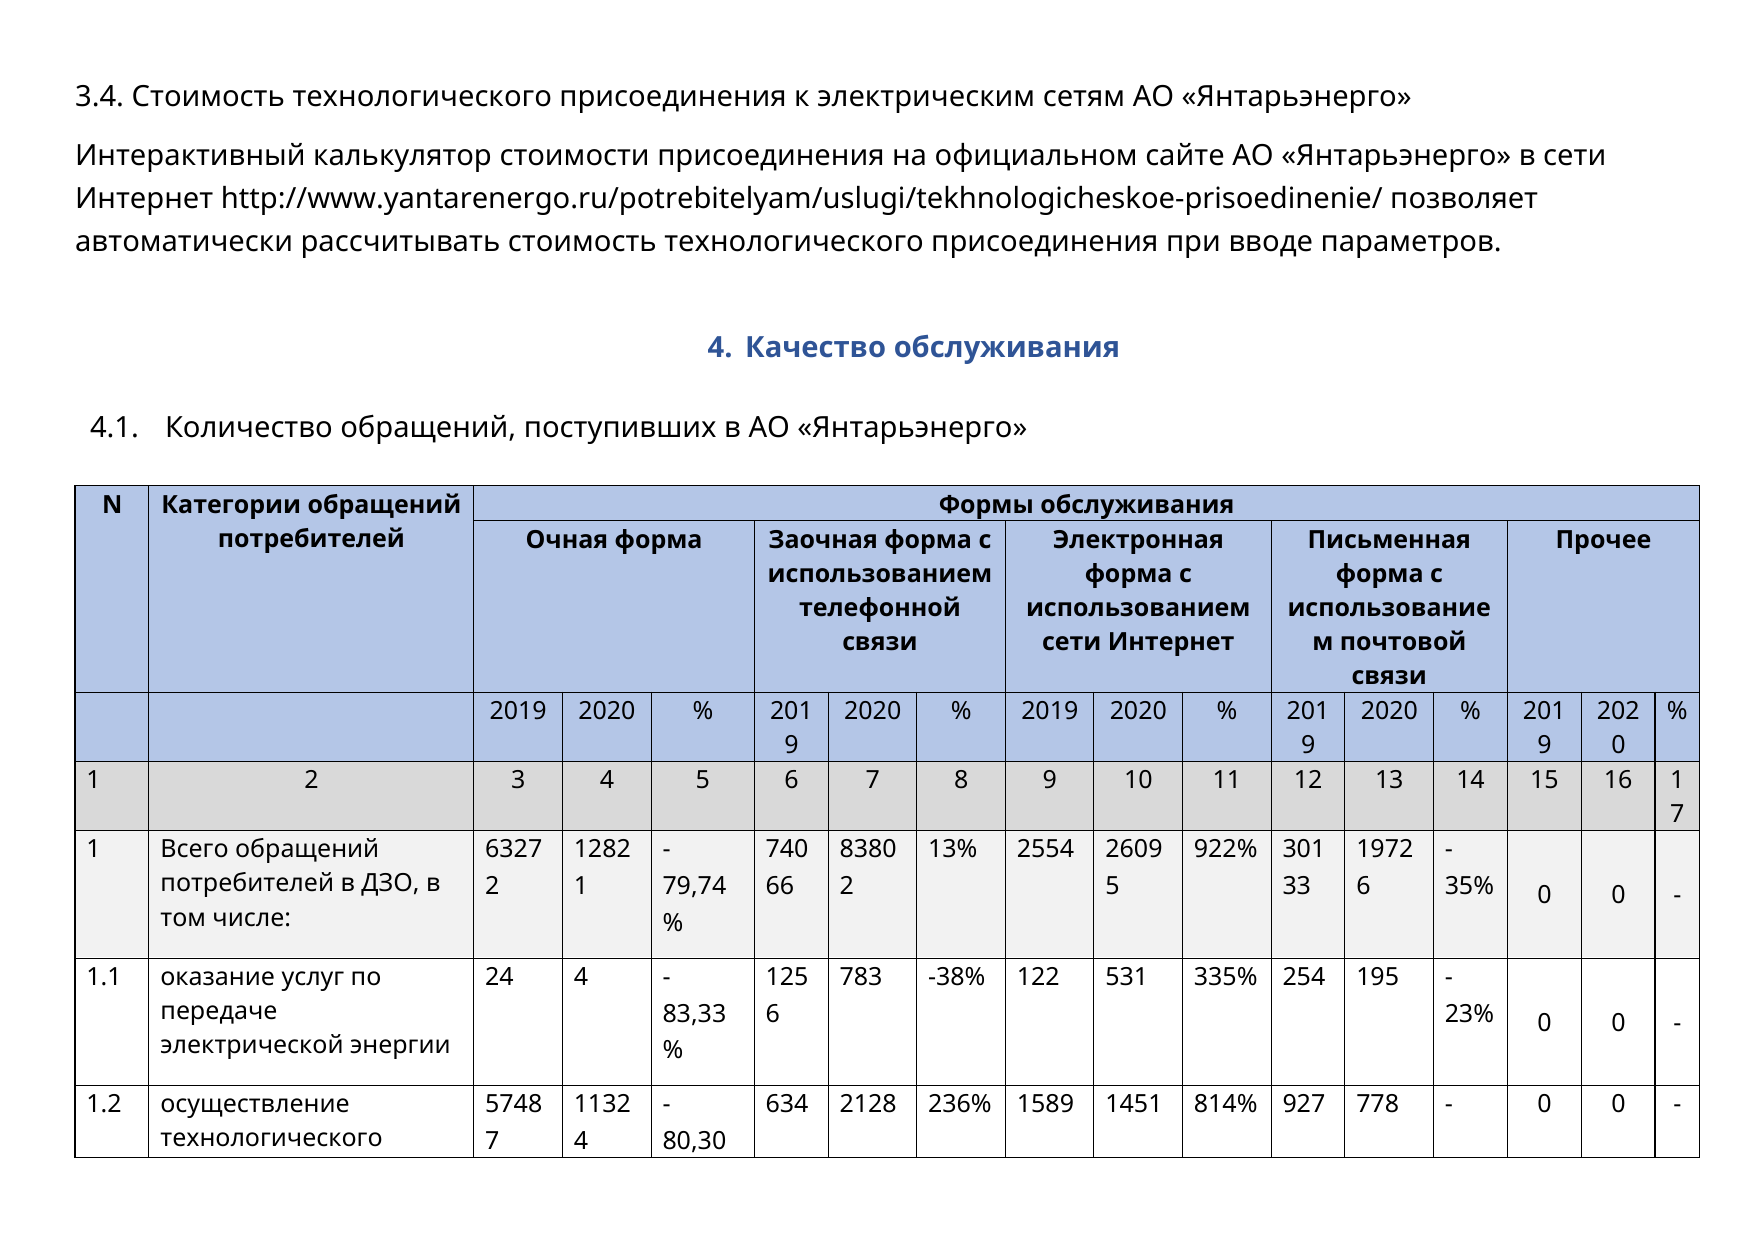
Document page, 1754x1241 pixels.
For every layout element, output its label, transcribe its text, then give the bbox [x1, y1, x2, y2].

table_cell % [652, 693, 754, 761]
table_cell 778 [1345, 1086, 1433, 1157]
table_cell 6 [755, 762, 828, 830]
table_cell 2554 [1006, 831, 1093, 957]
table_cell 1.1 [76, 959, 148, 1085]
table_cell 2019 [1508, 693, 1581, 761]
table_cell 2020 [1345, 693, 1433, 761]
table_cell 0 [1508, 959, 1581, 1085]
table_cell 11 [1183, 762, 1271, 830]
table_cell % [1434, 693, 1507, 761]
table_cell 6342 [755, 1086, 828, 1157]
table_cell 2020 [1094, 693, 1182, 761]
table_cell -23% [1434, 959, 1507, 1085]
table_cell 4 [563, 762, 651, 830]
table_cell 16 [1582, 762, 1654, 830]
table_cell 21289 [829, 1086, 916, 1157]
table_cell Заочная форма с использованием телефонной связи [755, 521, 1005, 692]
table_cell Прочее [1508, 521, 1699, 692]
table_cell - [1656, 1086, 1699, 1157]
table_cell 26095 [1094, 831, 1182, 957]
table_cell 1256 [755, 959, 828, 1085]
table_cell 17 [1656, 762, 1699, 830]
table_cell 236% [917, 1086, 1005, 1157]
table_cell 12 [1272, 762, 1344, 830]
table_cell 63272 [474, 831, 562, 957]
table_cell 24 [474, 959, 562, 1085]
table_cell 19726 [1345, 831, 1433, 957]
table_cell -79,74% [652, 831, 754, 957]
subtitle 3.4. Стоимость технологического присоединения к электрическим сетям АО «Янтарьэнерго» [75, 75, 1679, 115]
table_cell 15 [1508, 762, 1581, 830]
table_cell Очная форма [474, 521, 754, 692]
list Количество обращений, поступивших в АО «Янтарьэнерго» [90, 406, 1679, 446]
table_cell 14518 [1094, 1086, 1182, 1157]
table_cell 531 [1094, 959, 1182, 1085]
table_cell 9 [1006, 762, 1093, 830]
table_cell 2019 [1272, 693, 1344, 761]
table_cell 1 [76, 762, 148, 830]
table_cell 1589 [1006, 1086, 1093, 1157]
table_cell 0 [1582, 1086, 1654, 1157]
table_cell 2 [149, 762, 473, 830]
table_cell 2019 [1006, 693, 1093, 761]
table_cell 11324 [563, 1086, 651, 1157]
table_cell 922% [1183, 831, 1271, 957]
table_cell 122 [1006, 959, 1093, 1085]
table_cell -35% [1434, 831, 1507, 957]
table_cell 254 [1272, 959, 1344, 1085]
table_cell 783 [829, 959, 916, 1085]
table_header Формы обслуживания [474, 486, 1699, 520]
table_cell 927 [1272, 1086, 1344, 1157]
table_cell осуществление технологического присоединения [149, 1086, 473, 1157]
table_cell 14 [1434, 762, 1507, 830]
table_cell -80,30% [652, 1086, 754, 1157]
table_cell 7 [829, 762, 916, 830]
table_cell % [1183, 693, 1271, 761]
table_cell -83,33% [652, 959, 754, 1085]
table_cell 12821 [563, 831, 651, 957]
table_cell - [1656, 959, 1699, 1085]
table_cell 30133 [1272, 831, 1344, 957]
table_cell 8 [917, 762, 1005, 830]
table_cell 5 [652, 762, 754, 830]
list Качество обслуживания [149, 326, 1679, 366]
table_cell -38% [917, 959, 1005, 1085]
table_cell 2020 [563, 693, 651, 761]
table_header Категории обращений потребителей [149, 486, 473, 692]
table_cell Электронная форма с использованием сети Интернет [1006, 521, 1271, 692]
table_cell 0 [1582, 959, 1654, 1085]
table_cell [76, 693, 148, 761]
table_cell 195 [1345, 959, 1433, 1085]
table_cell 13 [1345, 762, 1433, 830]
table_cell % [917, 693, 1005, 761]
table_cell 1 [76, 831, 148, 957]
table_cell 13% [917, 831, 1005, 957]
table_cell 1.2 [76, 1086, 148, 1157]
table_cell 2019 [474, 693, 562, 761]
table_cell 4 [563, 959, 651, 1085]
table_cell Письменная форма с использованием почтовой связи [1272, 521, 1507, 692]
table_cell 2019 [755, 693, 828, 761]
table_cell 2020 [829, 693, 916, 761]
table_cell 10 [1094, 762, 1182, 830]
table_cell 2020 [1582, 693, 1654, 761]
table_cell [149, 693, 473, 761]
table_cell 74066 [755, 831, 828, 957]
table_header N [76, 486, 148, 692]
table_cell % [1656, 693, 1699, 761]
table_cell 83802 [829, 831, 916, 957]
table_cell 0 [1508, 1086, 1581, 1157]
table_cell 0 [1508, 831, 1581, 957]
table_cell -16% [1434, 1086, 1507, 1157]
table_cell - [1656, 831, 1699, 957]
table_cell 0 [1582, 831, 1654, 957]
table_cell 57487 [474, 1086, 562, 1157]
table_cell оказание услуг по передаче электрической энергии [149, 959, 473, 1085]
table_cell Всего обращений потребителей в ДЗО, в том числе: [149, 831, 473, 957]
table_cell 814% [1183, 1086, 1271, 1157]
text Интерактивный калькулятор стоимости присоединения на официальном сайте АО «Янтарьэнерго» в сети Интернет http://www.yantarenergo.ru/potrebitelyam/uslugi/tekhnologicheskoe-prisoedinenie/ позволяет автоматически рассчитывать стоимость технологического присоединения при вводе параметров. [75, 134, 1679, 260]
table_cell 3 [474, 762, 562, 830]
table_cell 335% [1183, 959, 1271, 1085]
